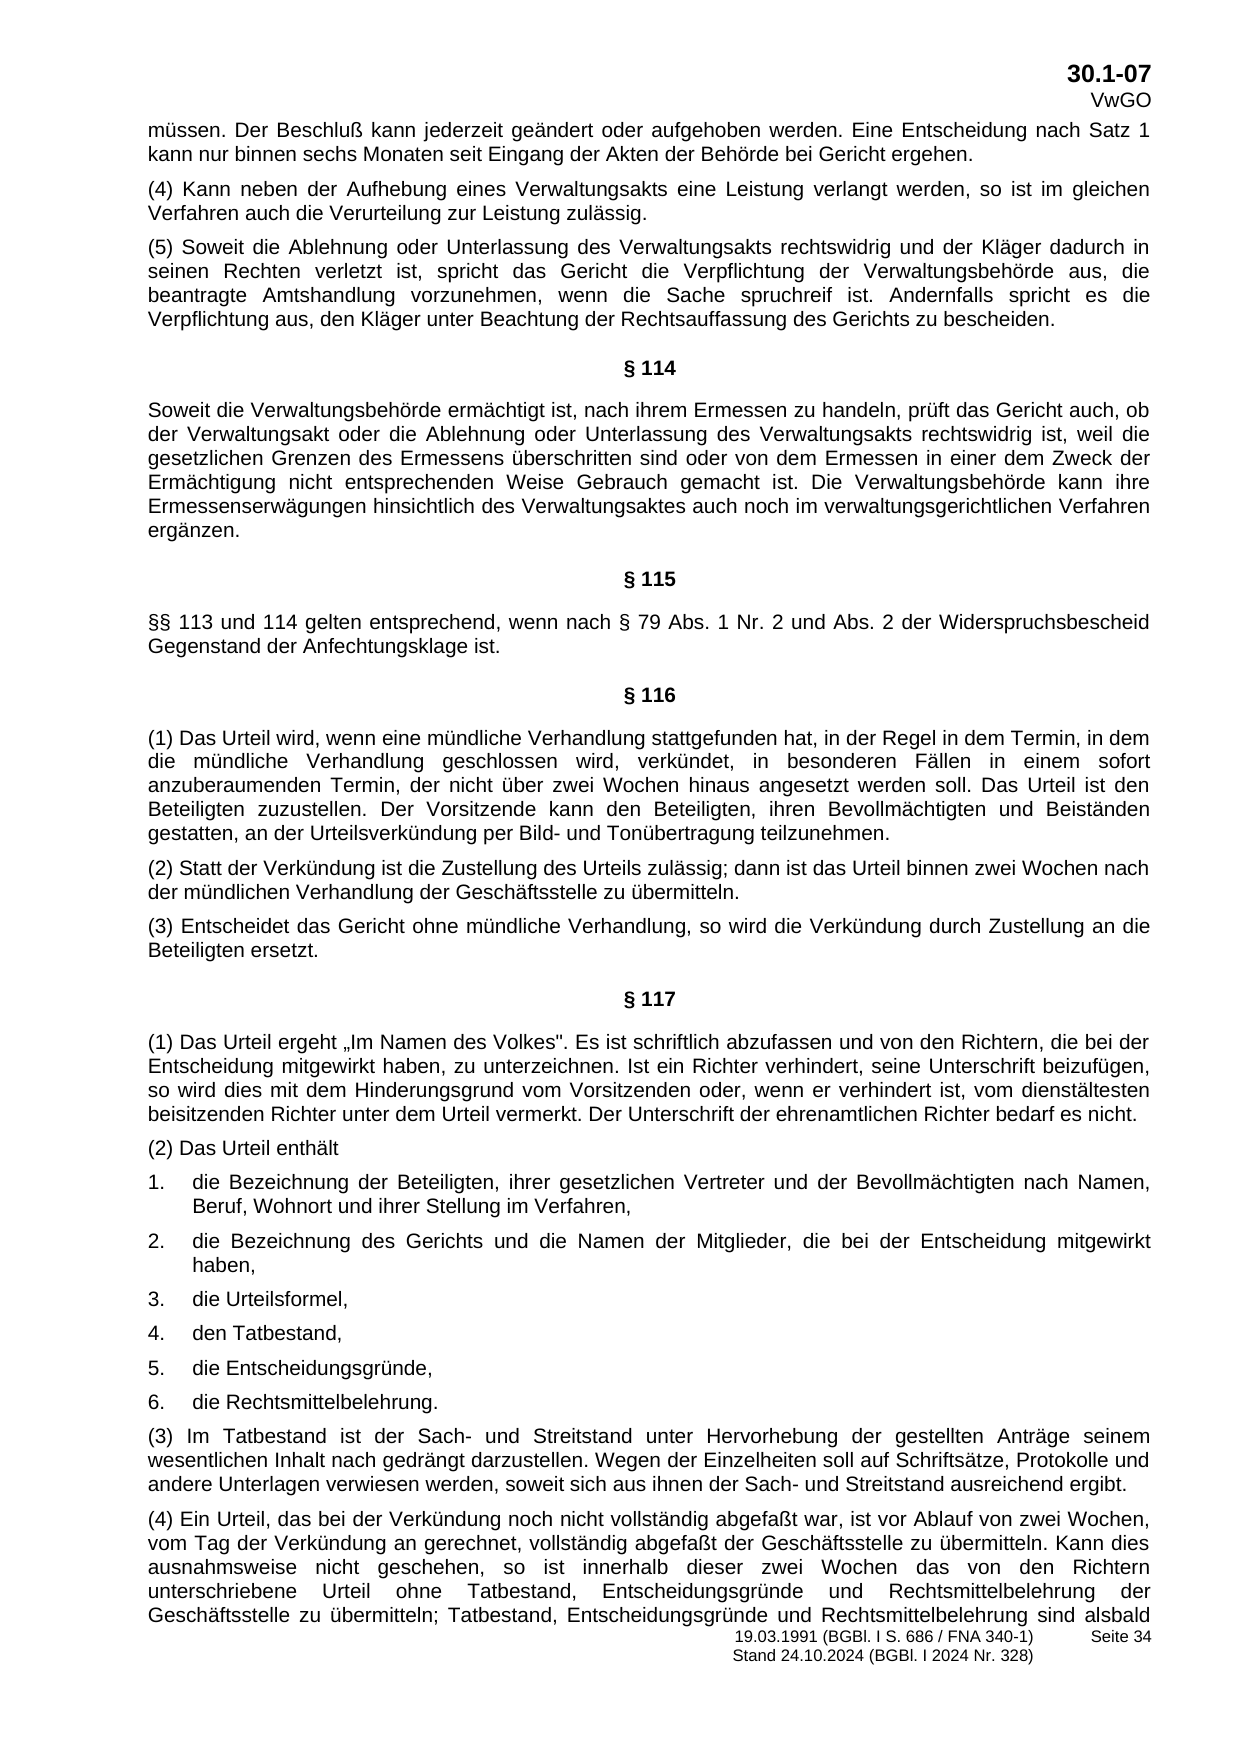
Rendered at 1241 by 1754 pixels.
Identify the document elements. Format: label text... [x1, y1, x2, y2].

text 2. die Bezeichnung des Gerichts und die Namen der Mitglieder, die bei der Entscheidung mitgewirkt haben, [148, 1228, 1152, 1276]
text (1) Das Urteil ergeht „Im Namen des Volkes". Es ist schriftlich abzufassen und von den Richtern, die bei der Entscheidung mitgewirkt haben, zu unterzeichnen. Ist ein Richter verhindert, seine Unterschrift beizufügen, so wird dies mit dem Hinderungsgrund vom Vorsitzenden oder, wenn er verhindert ist, vom dienstältesten beisitzenden Richter unter dem Urteil vermerkt. Der Unterschrift der ehrenamtlichen Richter bedarf es nicht. [148, 1029, 1152, 1125]
subtitle § 115 [148, 567, 1152, 591]
text 5. die Entscheidungsgründe, [148, 1356, 1152, 1379]
text 1. die Bezeichnung der Beteiligten, ihrer gesetzlichen Vertreter und der Bevollmächtigten nach Namen, Beruf, Wohnort und ihrer Stellung im Verfahren, [148, 1170, 1152, 1218]
text 4. den Tatbestand, [148, 1321, 1152, 1345]
text (3) Im Tatbestand ist der Sach- und Streitstand unter Hervorhebung der gestellten Anträge seinem wesentlichen Inhalt nach gedrängt darzustellen. Wegen der Einzelheiten soll auf Schriftsätze, Protokolle und andere Unterlagen verwiesen werden, soweit sich aus ihnen der Sach- und Streitstand ausreichend ergibt. [148, 1424, 1152, 1496]
subtitle § 114 [148, 356, 1152, 379]
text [148, 1507, 1152, 1626]
text (3) Entscheidet das Gericht ohne mündliche Verhandlung, so wird die Verkündung durch Zustellung an die Beteiligten ersetzt. [148, 914, 1152, 962]
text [148, 118, 1152, 166]
text (4) Kann neben der Aufhebung eines Verwaltungsakts eine Leistung verlangt werden, so ist im gleichen Verfahren auch die Verurteilung zur Leistung zulässig. [148, 176, 1152, 224]
text 6. die Rechtsmittelbelehrung. [148, 1390, 1152, 1414]
text (2) Das Urteil enthält [148, 1136, 1152, 1160]
text (5) Soweit die Ablehnung oder Unterlassung des Verwaltungsakts rechtswidrig und der Kläger dadurch in seinen Rechten verletzt ist, spricht das Gericht die Verpflichtung der Verwaltungsbehörde aus, die beantragte Amtshandlung vorzunehmen, wenn die Sache spruchreif ist. Andernfalls spricht es die Verpflichtung aus, den Kläger unter Beachtung der Rechtsauffassung des Gerichts zu bescheiden. [148, 235, 1152, 331]
subtitle § 116 [148, 683, 1152, 707]
text §§ 113 und 114 gelten entsprechend, wenn nach § 79 Abs. 1 Nr. 2 und Abs. 2 der Widerspruchsbescheid Gegenstand der Anfechtungsklage ist. [148, 610, 1152, 658]
text Soweit die Verwaltungsbehörde ermächtigt ist, nach ihrem Ermessen zu handeln, prüft das Gericht auch, ob der Verwaltungsakt oder die Ablehnung oder Unterlassung des Verwaltungsakts rechtswidrig ist, weil die gesetzlichen Grenzen des Ermessens überschritten sind oder von dem Ermessen in einer dem Zweck der Ermächtigung nicht entsprechenden Weise Gebrauch gemacht ist. Die Verwaltungsbehörde kann ihre Ermessenserwägungen hinsichtlich des Verwaltungsaktes auch noch im verwaltungsgerichtlichen Verfahren ergänzen. [148, 398, 1152, 542]
text (2) Statt der Verkündung ist die Zustellung des Urteils zulässig; dann ist das Urteil binnen zwei Wochen nach der mündlichen Verhandlung der Geschäftsstelle zu übermitteln. [148, 856, 1152, 903]
text (1) Das Urteil wird, wenn eine mündliche Verhandlung stattgefunden hat, in der Regel in dem Termin, in dem die mündliche Verhandlung geschlossen wird, verkündet, in besonderen Fällen in einem sofort anzuberaumenden Termin, der nicht über zwei Wochen hinaus angesetzt werden soll. Das Urteil ist den Beteiligten zuzustellen. Der Vorsitzende kann den Beteiligten, ihren Bevollmächtigten und Beiständen gestatten, an der Urteilsverkündung per Bild- und Tonübertragung teilzunehmen. [148, 725, 1152, 845]
subtitle § 117 [148, 987, 1152, 1011]
text 3. die Urteilsformel, [148, 1287, 1152, 1311]
